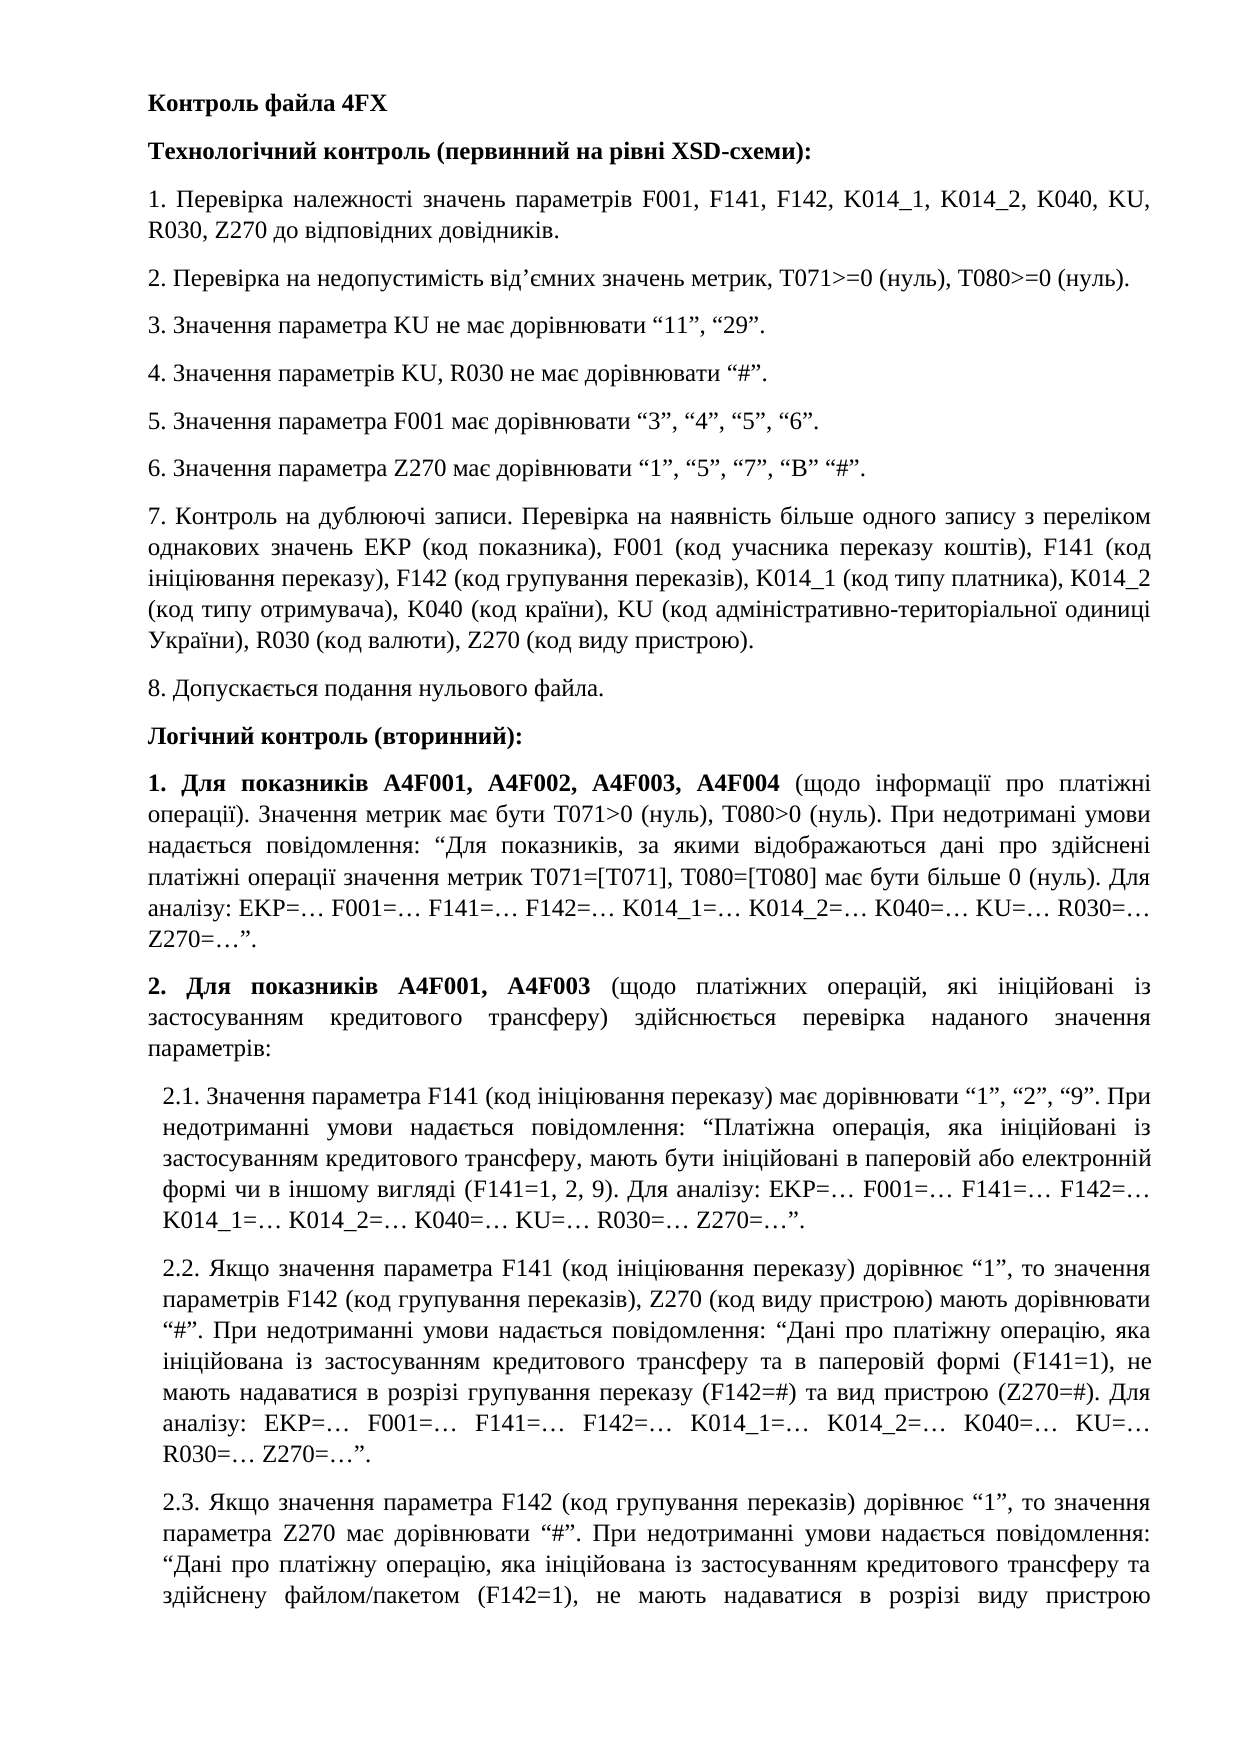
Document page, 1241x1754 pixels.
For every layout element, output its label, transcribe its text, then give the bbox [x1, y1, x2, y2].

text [162, 1487, 1152, 1609]
text 6. Значення параметра Z270 має дорівнювати “1”, “5”, “7”, “В” “#”. [148, 453, 1152, 482]
text 1. Для показників A4F001, A4F002, A4F003, A4F004 (щодо інформації про платіжні операції). Значення метрик має бути Т071>0 (нуль), Т080>0 (нуль). При недотримані умови надається повідомлення: “Для показників, за якими відображаються дані про здійснені платіжні операції значення метрик Т071=[Т071], Т080=[Т080] має бути більше 0 (нуль). Для аналізу: EKP=… F001=… F141=… F142=… K014_1=… K014_2=… K040=… KU=… R030=… Z270=…”. [148, 768, 1152, 952]
text 2. Перевірка на недопустимість від’ємних значень метрик, Т071>=0 (нуль), Т080>=0 (нуль). [148, 263, 1152, 291]
text 3. Значення параметра KU не має дорівнювати “11”, “29”. [148, 310, 1152, 339]
text 2.2. Якщо значення параметра F141 (код ініціювання переказу) дорівнює “1”, то значення параметрів F142 (код групування переказів), Z270 (код виду пристрою) мають дорівнювати “#”. При недотриманні умови надається повідомлення: “Дані про платіжну операцію, яка ініційована із застосуванням кредитового трансферу та в паперовій формі (F141=1), не мають надаватися в розрізі групування переказу (F142=#) та вид пристрою (Z270=#). Для аналізу: EKP=… F001=… F141=… F142=… K014_1=… K014_2=… K040=… KU=… R030=… Z270=…”. [162, 1253, 1152, 1468]
text 2.1. Значення параметра F141 (код ініціювання переказу) має дорівнювати “1”, “2”, “9”. При недотриманні умови надається повідомлення: “Платіжна операція, яка ініційовані із застосуванням кредитового трансферу, мають бути ініційовані в паперовій або електронній формі чи в іншому вигляді (F141=1, 2, 9). Для аналізу: EKP=… F001=… F141=… F142=… K014_1=… K014_2=… K040=… KU=… R030=… Z270=…”. [162, 1081, 1152, 1234]
text Технологічний контроль (первинний на рівні XSD-схеми): [148, 136, 1152, 165]
text 7. Контроль на дублюючі записи. Перевірка на наявність більше одного запису з переліком однакових значень EKP (код показника), F001 (код учасника переказу коштів), F141 (код ініціювання переказу), F142 (код групування переказів), K014_1 (код типу платника), K014_2 (код типу отримувача), K040 (код країни), KU (код адміністративно-територіальної одиниці України), R030 (код валюти), Z270 (код виду пристрою). [148, 501, 1152, 654]
text Контроль файла 4FX [148, 88, 1152, 117]
text 2. Для показників A4F001, A4F003 (щодо платіжних операцій, які ініційовані із застосуванням кредитового трансферу) здійснюється перевірка наданого значення параметрів: [148, 971, 1152, 1062]
text 5. Значення параметра F001 має дорівнювати “3”, “4”, “5”, “6”. [148, 406, 1152, 434]
text 1. Перевірка належності значень параметрів F001, F141, F142, K014_1, K014_2, K040, KU, R030, Z270 до відповідних довідників. [148, 184, 1152, 244]
text 4. Значення параметрів KU, R030 не має дорівнювати “#”. [148, 358, 1152, 387]
text 8. Допускається подання нульового файла. [148, 673, 1152, 702]
text Логічний контроль (вторинний): [148, 721, 1152, 749]
